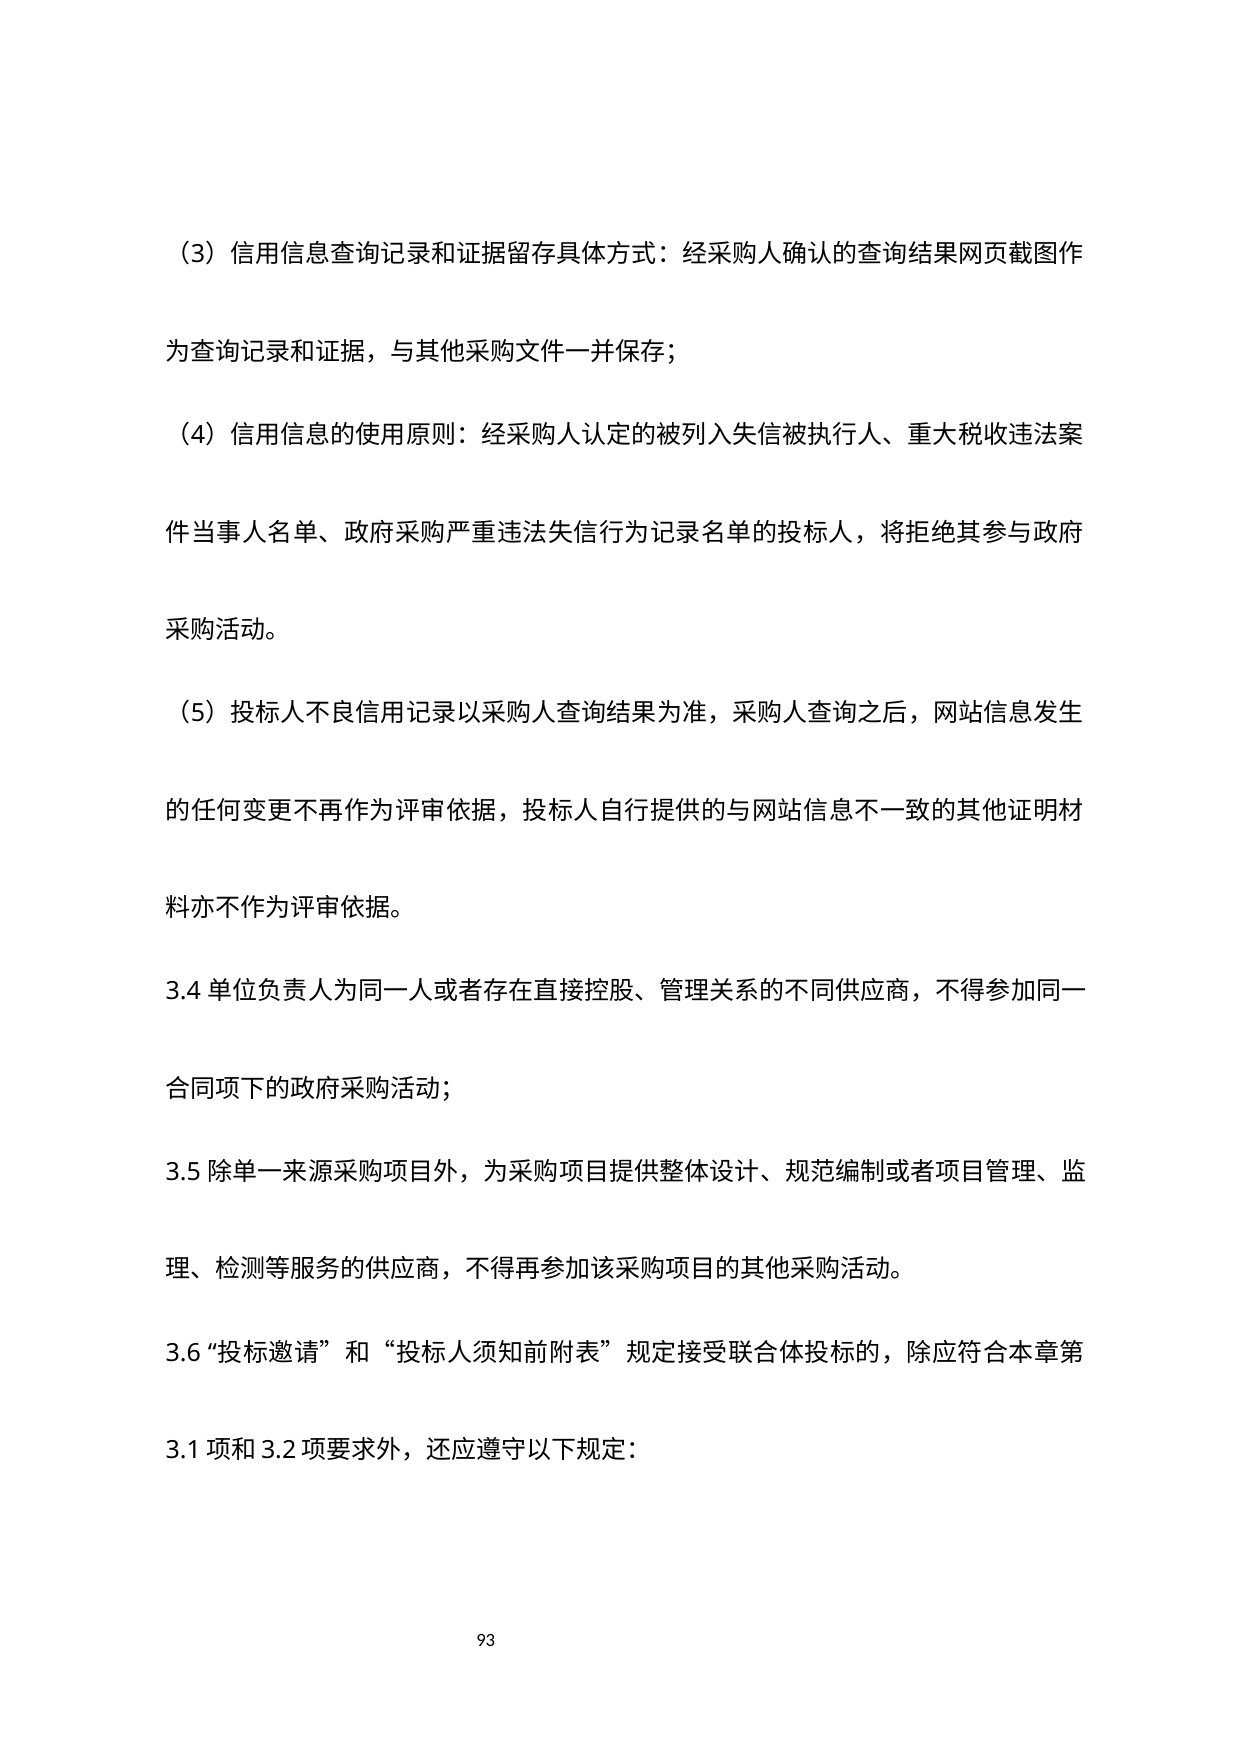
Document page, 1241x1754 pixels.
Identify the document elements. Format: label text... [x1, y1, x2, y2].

text （5）投标人不良信用记录以采购人查询结果为准，采购人查询之后，网站信息发生的任何变更不再作为评审依据，投标人自行提供的与网站信息不一致的其他证明材料亦不作为评审依据。 [165, 678, 1087, 938]
text （3）信用信息查询记录和证据留存具体方式：经采购人确认的查询结果网页截图作为查询记录和证据，与其他采购文件一并保存； [165, 219, 1087, 382]
text 3.4 单位负责人为同一人或者存在直接控股、管理关系的不同供应商，不得参加同一合同项下的政府采购活动； [165, 956, 1087, 1119]
text （4）信用信息的使用原则：经采购人认定的被列入失信被执行人、重大税收违法案件当事人名单、政府采购严重违法失信行为记录名单的投标人，将拒绝其参与政府采购活动。 [165, 400, 1087, 660]
text 3.6 “投标邀请”和“投标人须知前附表”规定接受联合体投标的，除应符合本章第3.1项和3.2项要求外，还应遵守以下规定： [165, 1318, 1087, 1480]
text 3.5 除单一来源采购项目外，为采购项目提供整体设计、规范编制或者项目管理、监理、检测等服务的供应商，不得再参加该采购项目的其他采购活动。 [165, 1137, 1087, 1299]
